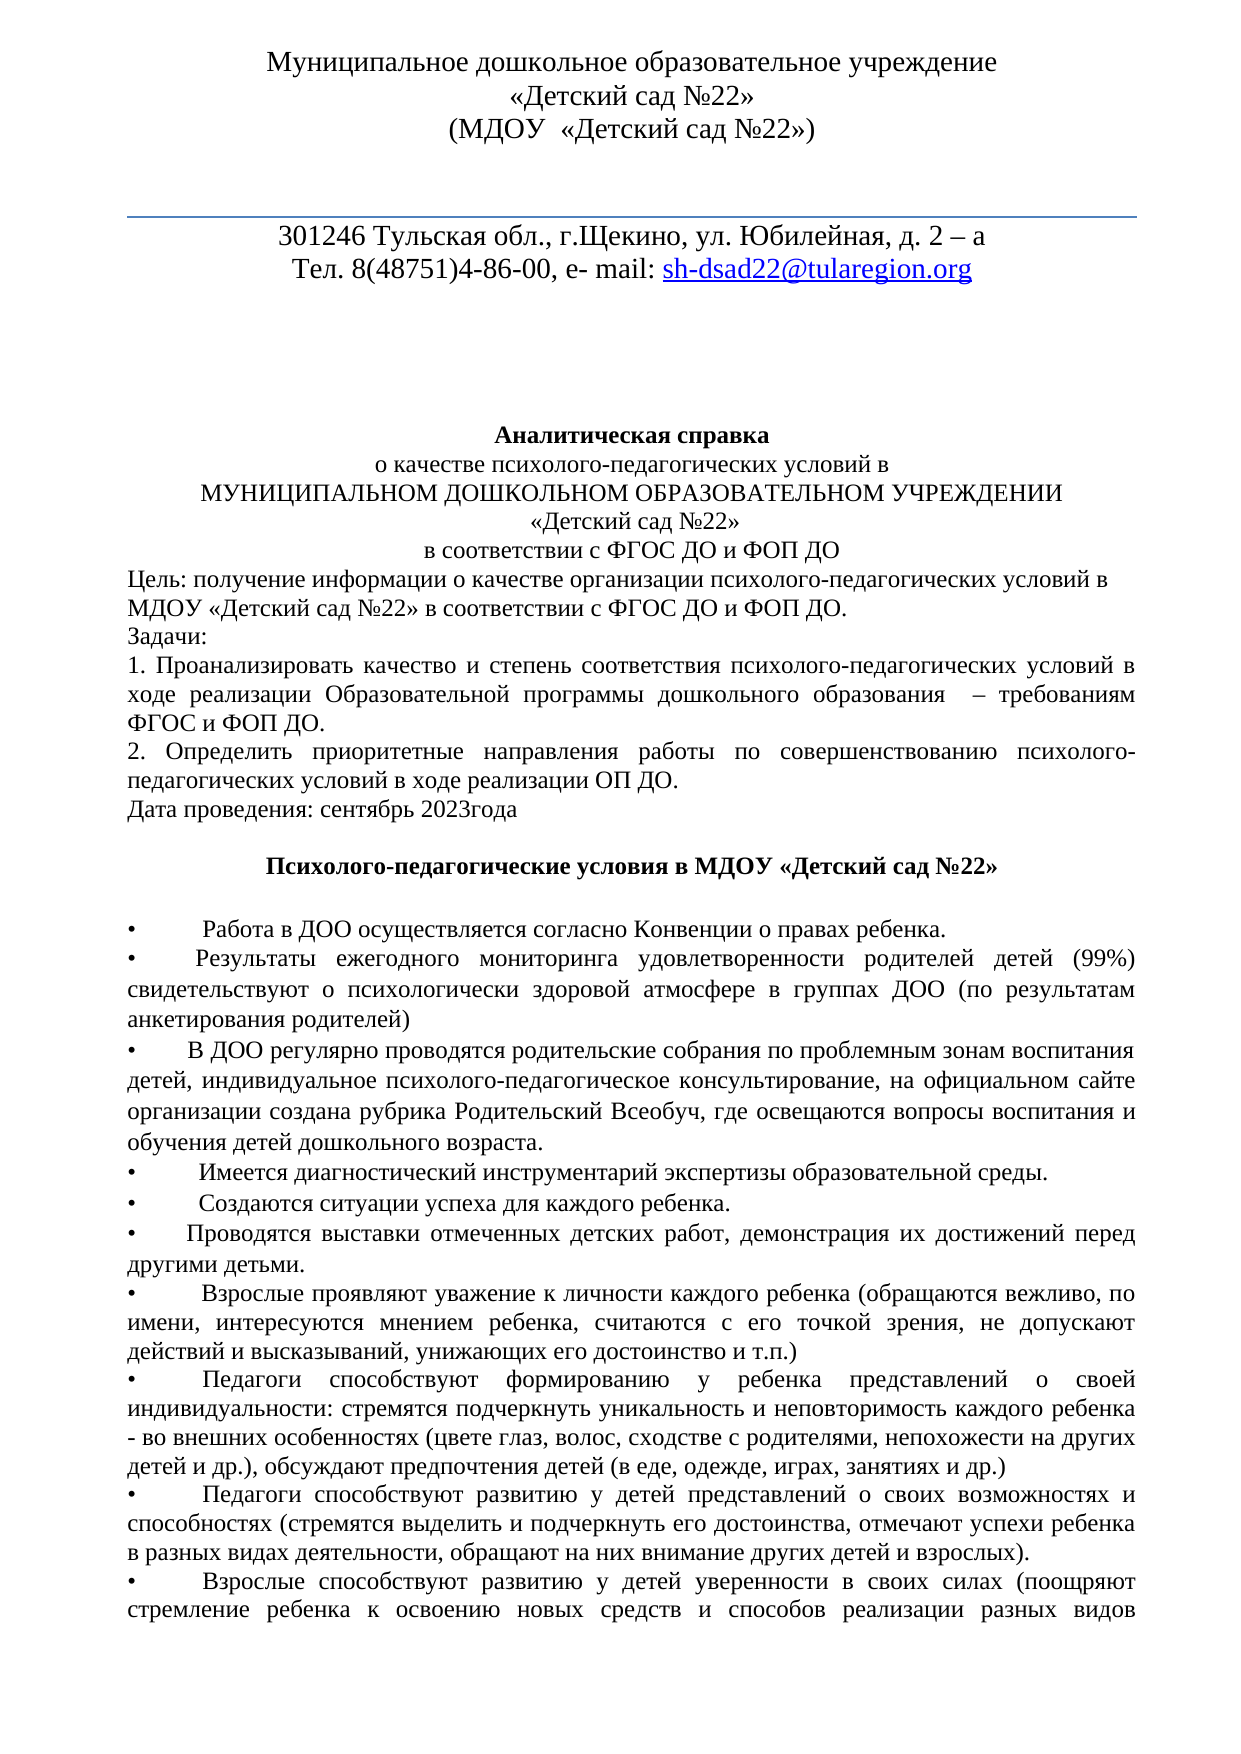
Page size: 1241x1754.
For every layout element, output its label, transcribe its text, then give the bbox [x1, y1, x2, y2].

text Цель: получение информации о качестве организации психолого-педагогических условий в [127, 564, 1137, 593]
text Аналитическая справка [127, 420, 1137, 449]
list • В ДОО регулярно проводятся родительские собрания по проблемным зонам воспитания детей, индивидуальное психолого-педагогическое консультирование, на официальном сайте организации создана рубрика Родительский Всеобуч, где освещаются вопросы воспитания и обучения детей дошкольного возраста. [127, 1034, 1137, 1156]
text 1. Проанализировать качество и степень соответствия психолого-педагогических условий в ходе реализации Образовательной программы дошкольного образования – требованиям ФГОС и ФОП ДО. [127, 650, 1137, 736]
list • Результаты ежегодного мониторинга удовлетворенности родителей детей (99%) свидетельствуют о психологически здоровой атмосфере в группах ДОО (по результатам анкетирования родителей) [127, 942, 1137, 1034]
list • Проводятся выставки отмеченных детских работ, демонстрация их достижений перед другими детьми. [127, 1217, 1137, 1278]
text о качестве психолого-педагогических условий в [127, 449, 1137, 478]
text Задачи: [127, 621, 1137, 650]
text Психолого-педагогические условия в МДОУ «Детский сад №22» [127, 851, 1137, 880]
text • Педагоги способствуют формированию у ребенка представлений о своей индивидуальности: стремятся подчеркнуть уникальность и неповторимость каждого ребенка - во внешних особенностях (цвете глаз, волос, сходстве с родителями, непохожести на других детей и др.), обсуждают предпочтения детей (в еде, одежде, играх, занятиях и др.) [127, 1364, 1137, 1479]
text Дата проведения: сентябрь 2023года [127, 794, 1137, 823]
text МДОУ «Детский сад №22» в соответствии с ФГОС ДО и ФОП ДО. [127, 593, 1137, 621]
text «Детский сад №22» [127, 506, 1137, 535]
text • Педагоги способствуют развитию у детей представлений о своих возможностях и способностях (стремятся выделить и подчеркнуть его достоинства, отмечают успехи ребенка в разных видах деятельности, обращают на них внимание других детей и взрослых). [127, 1479, 1137, 1566]
text в соответствии с ФГОС ДО и ФОП ДО [127, 535, 1137, 564]
text 2. Определить приоритетные направления работы по совершенствованию психолого- педагогических условий в ходе реализации ОП ДО. [127, 736, 1137, 794]
text • Работа в ДОО осуществляется согласно Конвенции о правах ребенка. [127, 914, 1137, 942]
text МУНИЦИПАЛЬНОМ ДОШКОЛЬНОМ ОБРАЗОВАТЕЛЬНОМ УЧРЕЖДЕНИИ [127, 478, 1137, 506]
text • Взрослые проявляют уважение к личности каждого ребенка (обращаются вежливо, по имени, интересуются мнением ребенка, считаются с его точкой зрения, не допускают действий и высказываний, унижающих его достоинство и т.п.) [127, 1278, 1137, 1364]
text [127, 1566, 1137, 1623]
list • Создаются ситуации успеха для каждого ребенка. [127, 1187, 1137, 1217]
list • Имеется диагностический инструментарий экспертизы образовательной среды. [127, 1156, 1137, 1187]
